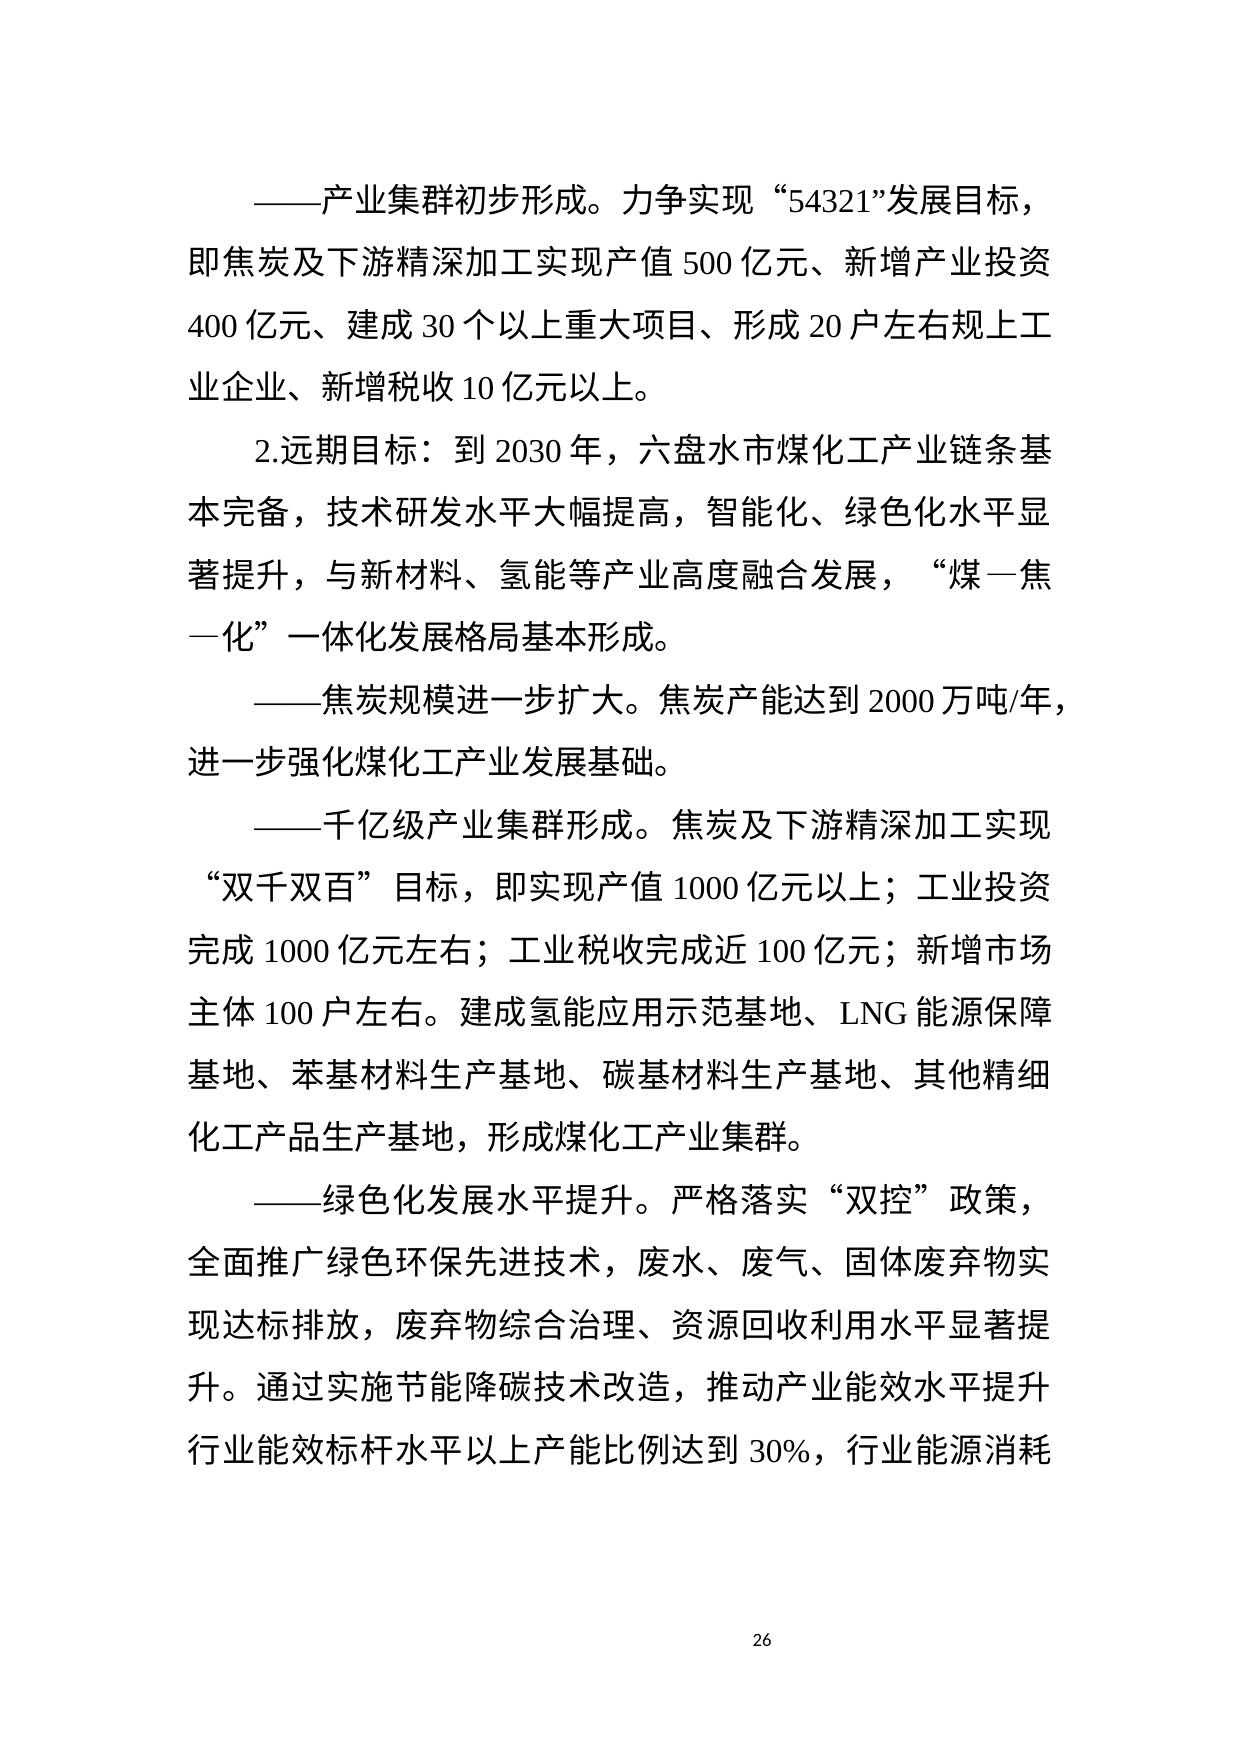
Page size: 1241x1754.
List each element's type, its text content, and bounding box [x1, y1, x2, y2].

text ——焦炭规模进一步扩大。焦炭产能达到2000万吨/年，进一步强化煤化工产业发展基础。 [187, 662, 1053, 787]
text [187, 1162, 1053, 1540]
text ——产业集群初步形成。力争实现“54321”发展目标，即焦炭及下游精深加工实现产值500亿元、新增产业投资400亿元、建成30个以上重大项目、形成20户左右规上工业企业、新增税收10亿元以上。 [187, 162, 1053, 412]
text ——千亿级产业集群形成。焦炭及下游精深加工实现“双千双百”目标，即实现产值1000亿元以上；工业投资完成1000亿元左右；工业税收完成近100亿元；新增市场主体100户左右。建成氢能应用示范基地、LNG能源保障基地、苯基材料生产基地、碳基材料生产基地、其他精细化工产品生产基地，形成煤化工产业集群。 [187, 787, 1053, 1162]
text 2.远期目标：到2030年，六盘水市煤化工产业链条基本完备，技术研发水平大幅提高，智能化、绿色化水平显著提升，与新材料、氢能等产业高度融合发展，“煤—焦—化”一体化发展格局基本形成。 [187, 412, 1053, 662]
